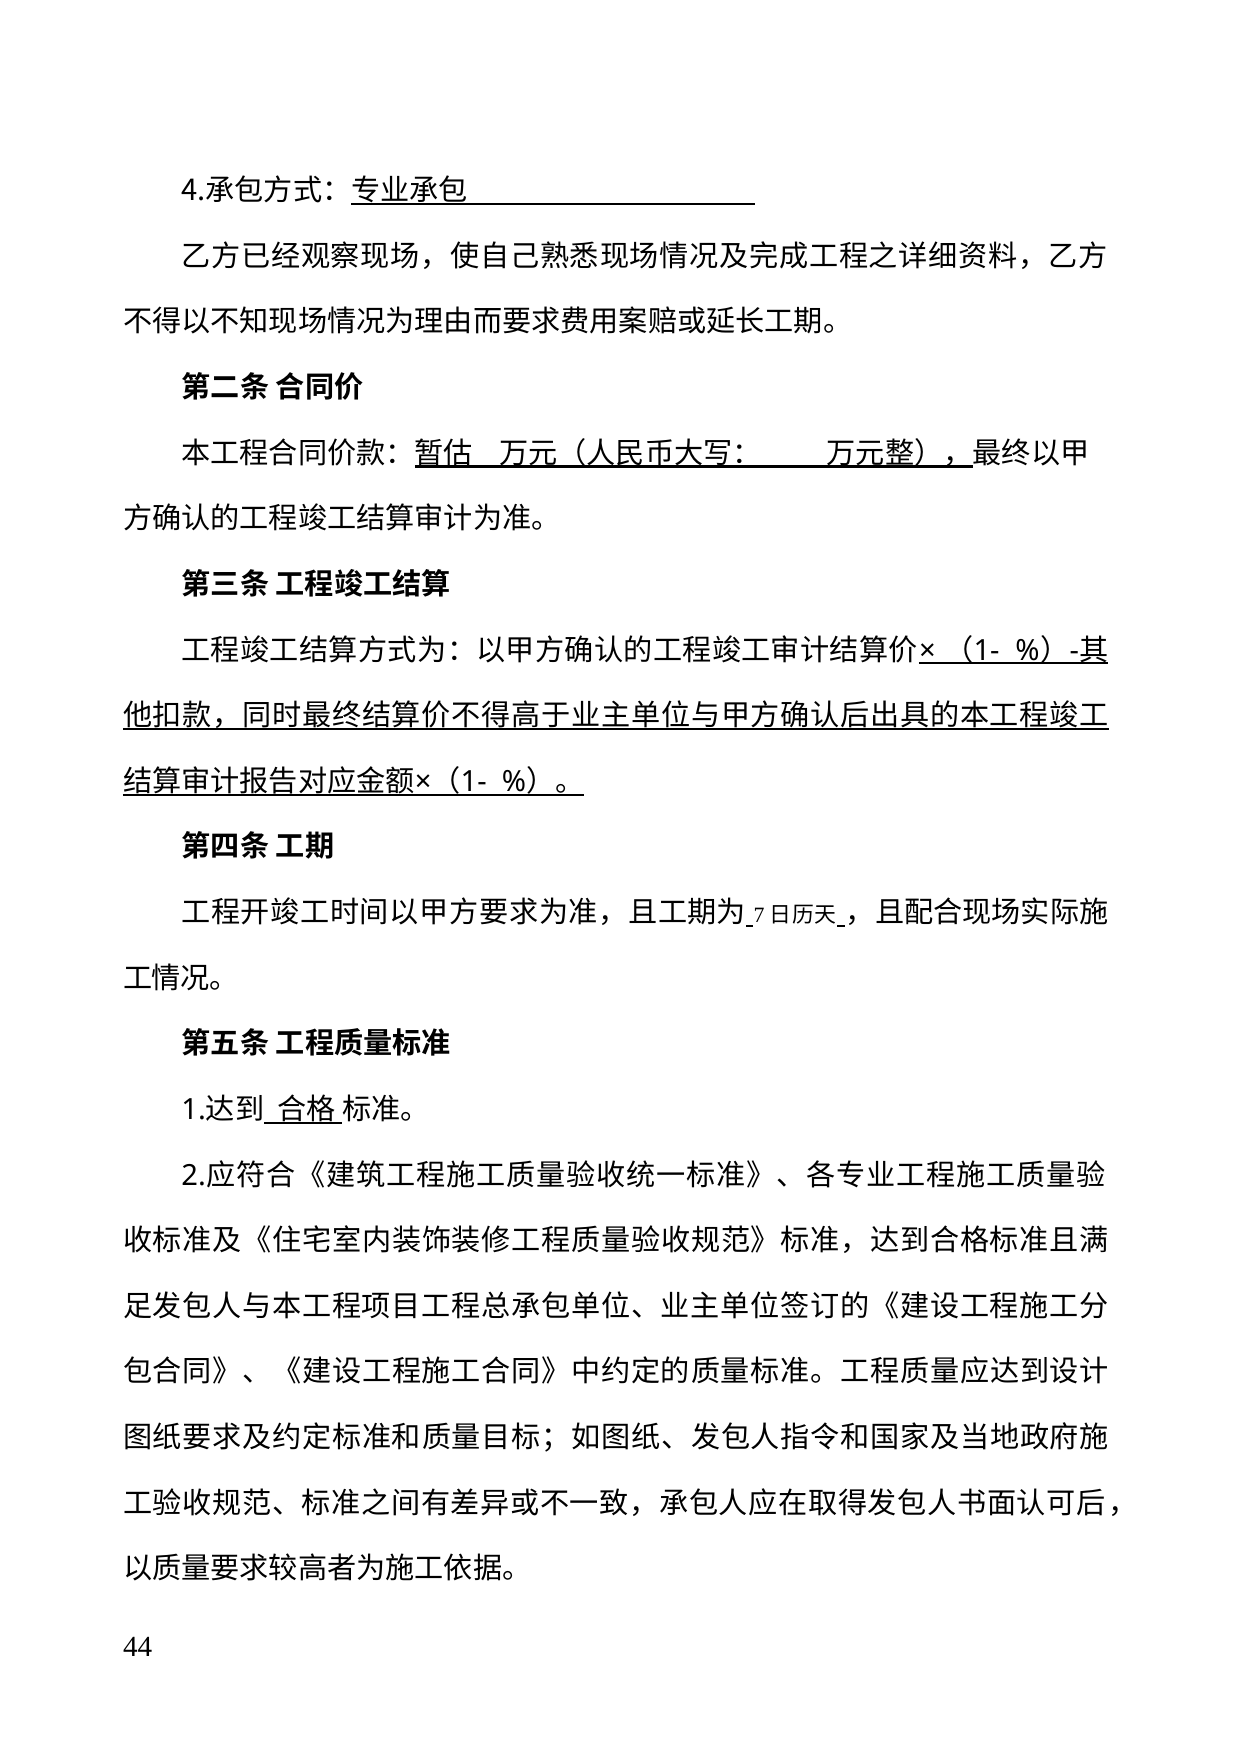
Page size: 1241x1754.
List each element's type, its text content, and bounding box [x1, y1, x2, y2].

text 工程竣工结算方式为：以甲方确认的工程竣工审计结算价× （1- %）-其他扣款，同时最终结算价不得高于业主单位与甲方确认后出具的本工程竣工结算审计报告对应金额×（1- %）。 [123, 730, 1108, 811]
text 1.达到 合格 标准。 [123, 1074, 1108, 1139]
text 乙方已经观察现场，使自己熟悉现场情况及完成工程之详细资料，乙方不得以不知现场情况为理由而要求费用案赔或延长工期。 [123, 221, 1108, 352]
text 工程竣工结算方式为：以甲方确认的工程竣工审计结算价× （1- %）-其他扣款，同时最终结算价不得高于业主单位与甲方确认后出具的本工程竣工结算审计报告对应金额×（1- %）。 [123, 614, 1108, 728]
text 第四条 工期 [123, 811, 1108, 877]
text 本工程合同价款：暂估 万元（人民币大写： 万元整），最终以甲方确认的工程竣工结算审计为准。 [123, 418, 1108, 549]
text 4.承包方式：专业承包 [123, 155, 1108, 221]
text 2.应符合《建筑工程施工质量验收统一标准》、各专业工程施工质量验收标准及《住宅室内装饰装修工程质量验收规范》标准，达到合格标准且满足发包人与本工程项目工程总承包单位、业主单位签订的《建设工程施工分包合同》、《建设工程施工合同》中约定的质量标准。工程质量应达到设计图纸要求及约定标准和质量目标；如图纸、发包人指令和国家及当地政府施工验收规范、标准之间有差异或不一致，承包人应在取得发包人书面认可后，以质量要求较高者为施工依据。 [123, 1139, 1108, 1599]
text 第二条 合同价 [123, 352, 1108, 418]
text 工程开竣工时间以甲方要求为准，且工期为 ，且配合现场实际施工情况。 [123, 877, 1108, 1008]
text 第三条 工程竣工结算 [123, 549, 1108, 614]
text 第五条 工程质量标准 [123, 1008, 1108, 1074]
